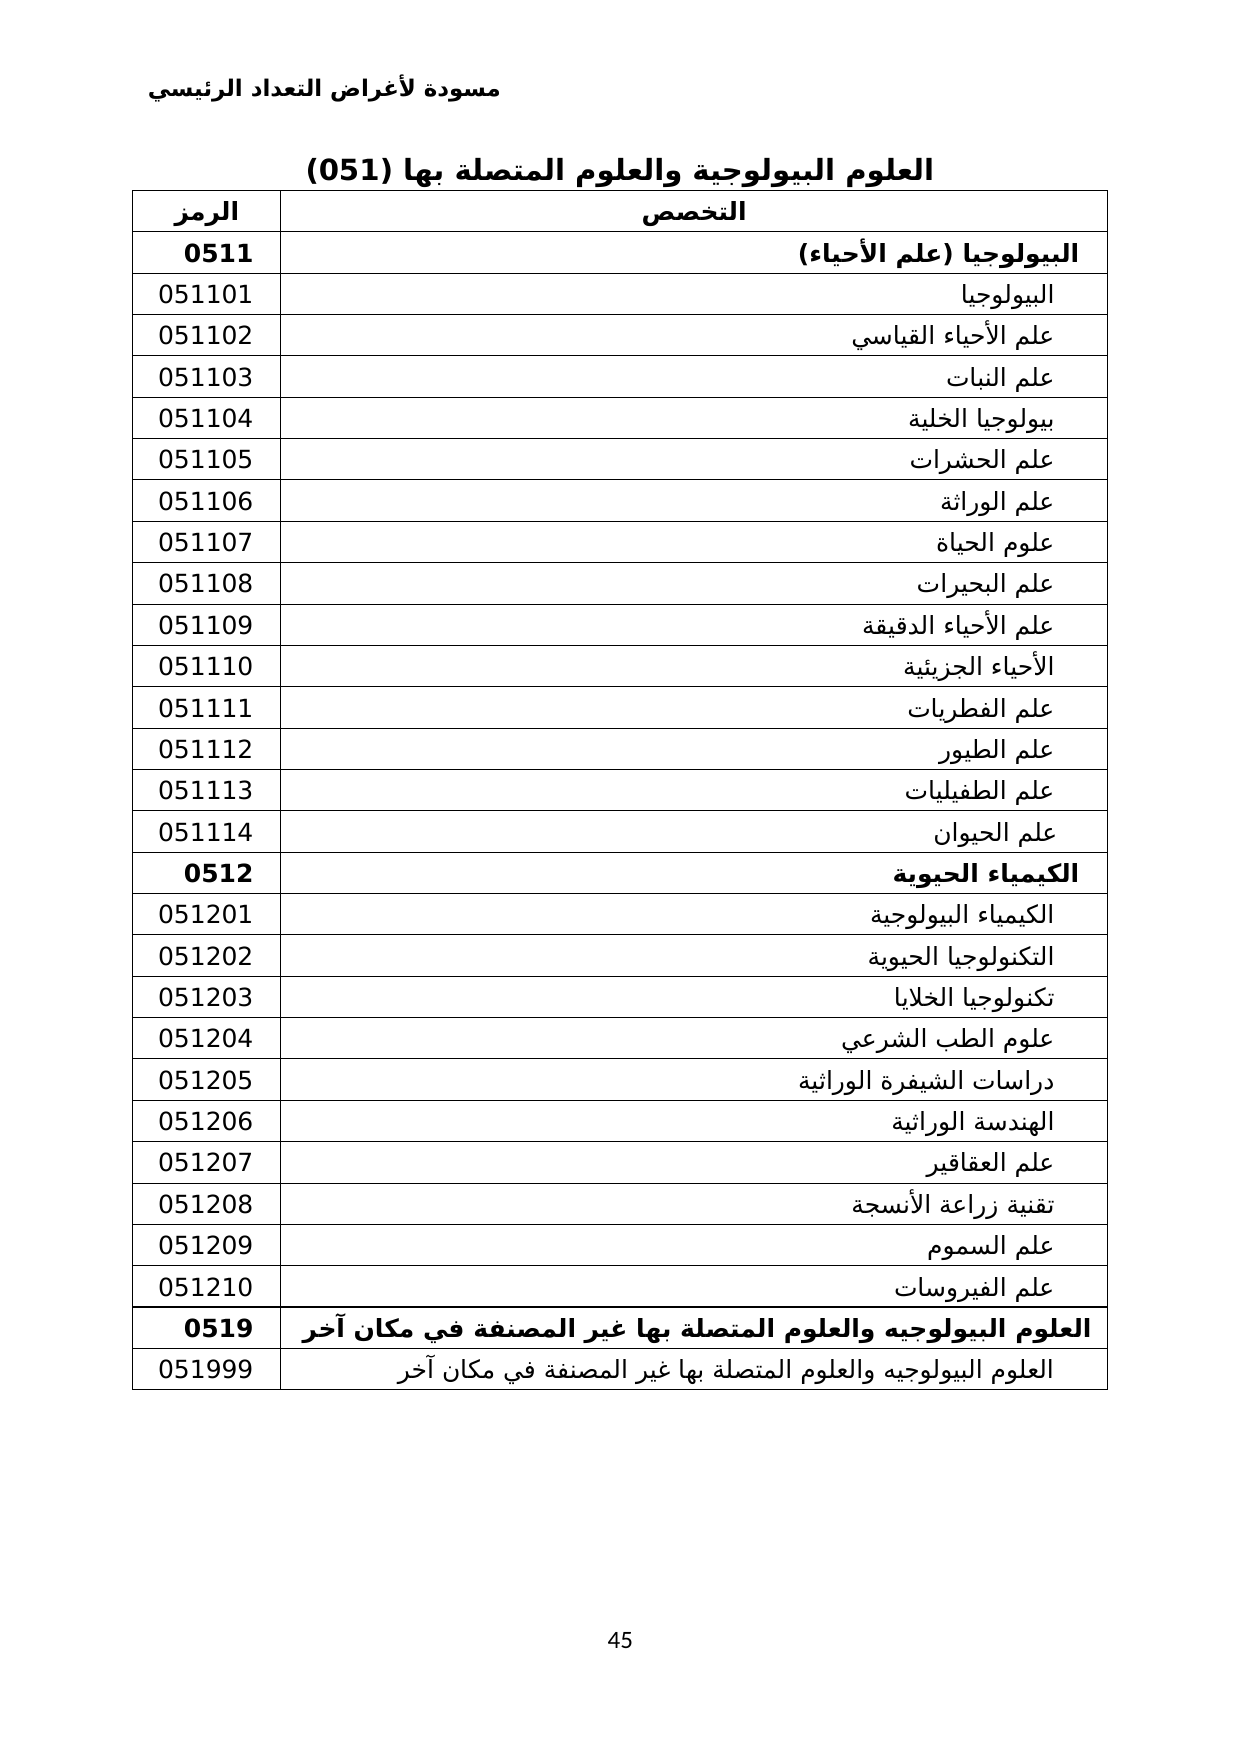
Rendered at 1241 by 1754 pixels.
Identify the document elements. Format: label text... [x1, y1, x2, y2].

table_cell 051101 [133, 274, 280, 314]
table_cell علم الطيور [281, 729, 1107, 769]
table_cell 051208 [133, 1184, 280, 1224]
table_cell البيولوجيا [281, 274, 1107, 314]
table_cell علم السموم [281, 1225, 1107, 1265]
table_cell التكنولوجيا الحيوية [281, 935, 1107, 976]
table_cell 051114 [133, 811, 280, 852]
table_cell 051102 [133, 315, 280, 355]
table_cell 051204 [133, 1018, 280, 1058]
table_cell بيولوجيا الخلية [281, 398, 1107, 438]
table_cell الكيمياء البيولوجية [281, 894, 1107, 934]
table_cell علم العقاقير [281, 1142, 1107, 1182]
table_cell علم الطفيليات [281, 770, 1107, 810]
table_cell العلوم البيولوجيه والعلوم المتصلة بها غير المصنفة في مكان آخر [281, 1308, 1107, 1348]
table_cell العلوم البيولوجيه والعلوم المتصلة بها غير المصنفة في مكان آخر [281, 1349, 1107, 1389]
table_cell علم الأحياء الدقيقة [281, 605, 1107, 645]
table_cell 051205 [133, 1059, 280, 1100]
table_cell 0511 [133, 232, 280, 273]
table_cell دراسات الشيفرة الوراثية [281, 1059, 1107, 1100]
table_cell 051103 [133, 356, 280, 397]
table_cell 051107 [133, 522, 280, 562]
table_cell 051209 [133, 1225, 280, 1265]
table_cell علوم الحياة [281, 522, 1107, 562]
table_cell 051111 [133, 687, 280, 727]
table_cell 051113 [133, 770, 280, 810]
table_cell علوم الطب الشرعي [281, 1018, 1107, 1058]
table_cell 051202 [133, 935, 280, 976]
table_header العلوم البيولوجية والعلوم المتصلة بها (051) [133, 148, 1107, 190]
table_cell علم البحيرات [281, 563, 1107, 603]
table_cell الرمز [133, 191, 280, 231]
table_cell الكيمياء الحيوية [281, 853, 1107, 893]
table_cell 051108 [133, 563, 280, 603]
table_cell علم الأحياء القياسي [281, 315, 1107, 355]
table_cell 051104 [133, 398, 280, 438]
table_cell علم الحشرات [281, 439, 1107, 479]
table_cell 051203 [133, 977, 280, 1017]
table_cell الأحياء الجزيئية [281, 646, 1107, 686]
table_cell 051206 [133, 1101, 280, 1141]
table_cell تكنولوجيا الخلايا [281, 977, 1107, 1017]
table_cell علم النبات [281, 356, 1107, 397]
table_cell علم الفيروسات [281, 1266, 1107, 1306]
table_cell 0512 [133, 853, 280, 893]
table_cell 051201 [133, 894, 280, 934]
table_cell علم الفطريات [281, 687, 1107, 727]
table_cell التخصص [281, 191, 1107, 231]
table_cell علم الوراثة [281, 480, 1107, 521]
table_cell تقنية زراعة الأنسجة [281, 1184, 1107, 1224]
table_cell 051999 [133, 1349, 280, 1389]
table_cell 051207 [133, 1142, 280, 1182]
table_cell علم الحيوان [281, 811, 1107, 852]
table_cell 0519 [133, 1308, 280, 1348]
table_cell 051109 [133, 605, 280, 645]
table_cell 051106 [133, 480, 280, 521]
table_cell 051110 [133, 646, 280, 686]
table_cell 051105 [133, 439, 280, 479]
table_cell 051112 [133, 729, 280, 769]
table_cell الهندسة الوراثية [281, 1101, 1107, 1141]
table_cell 051210 [133, 1266, 280, 1306]
table_cell البيولوجيا (علم الأحياء) [281, 232, 1107, 273]
